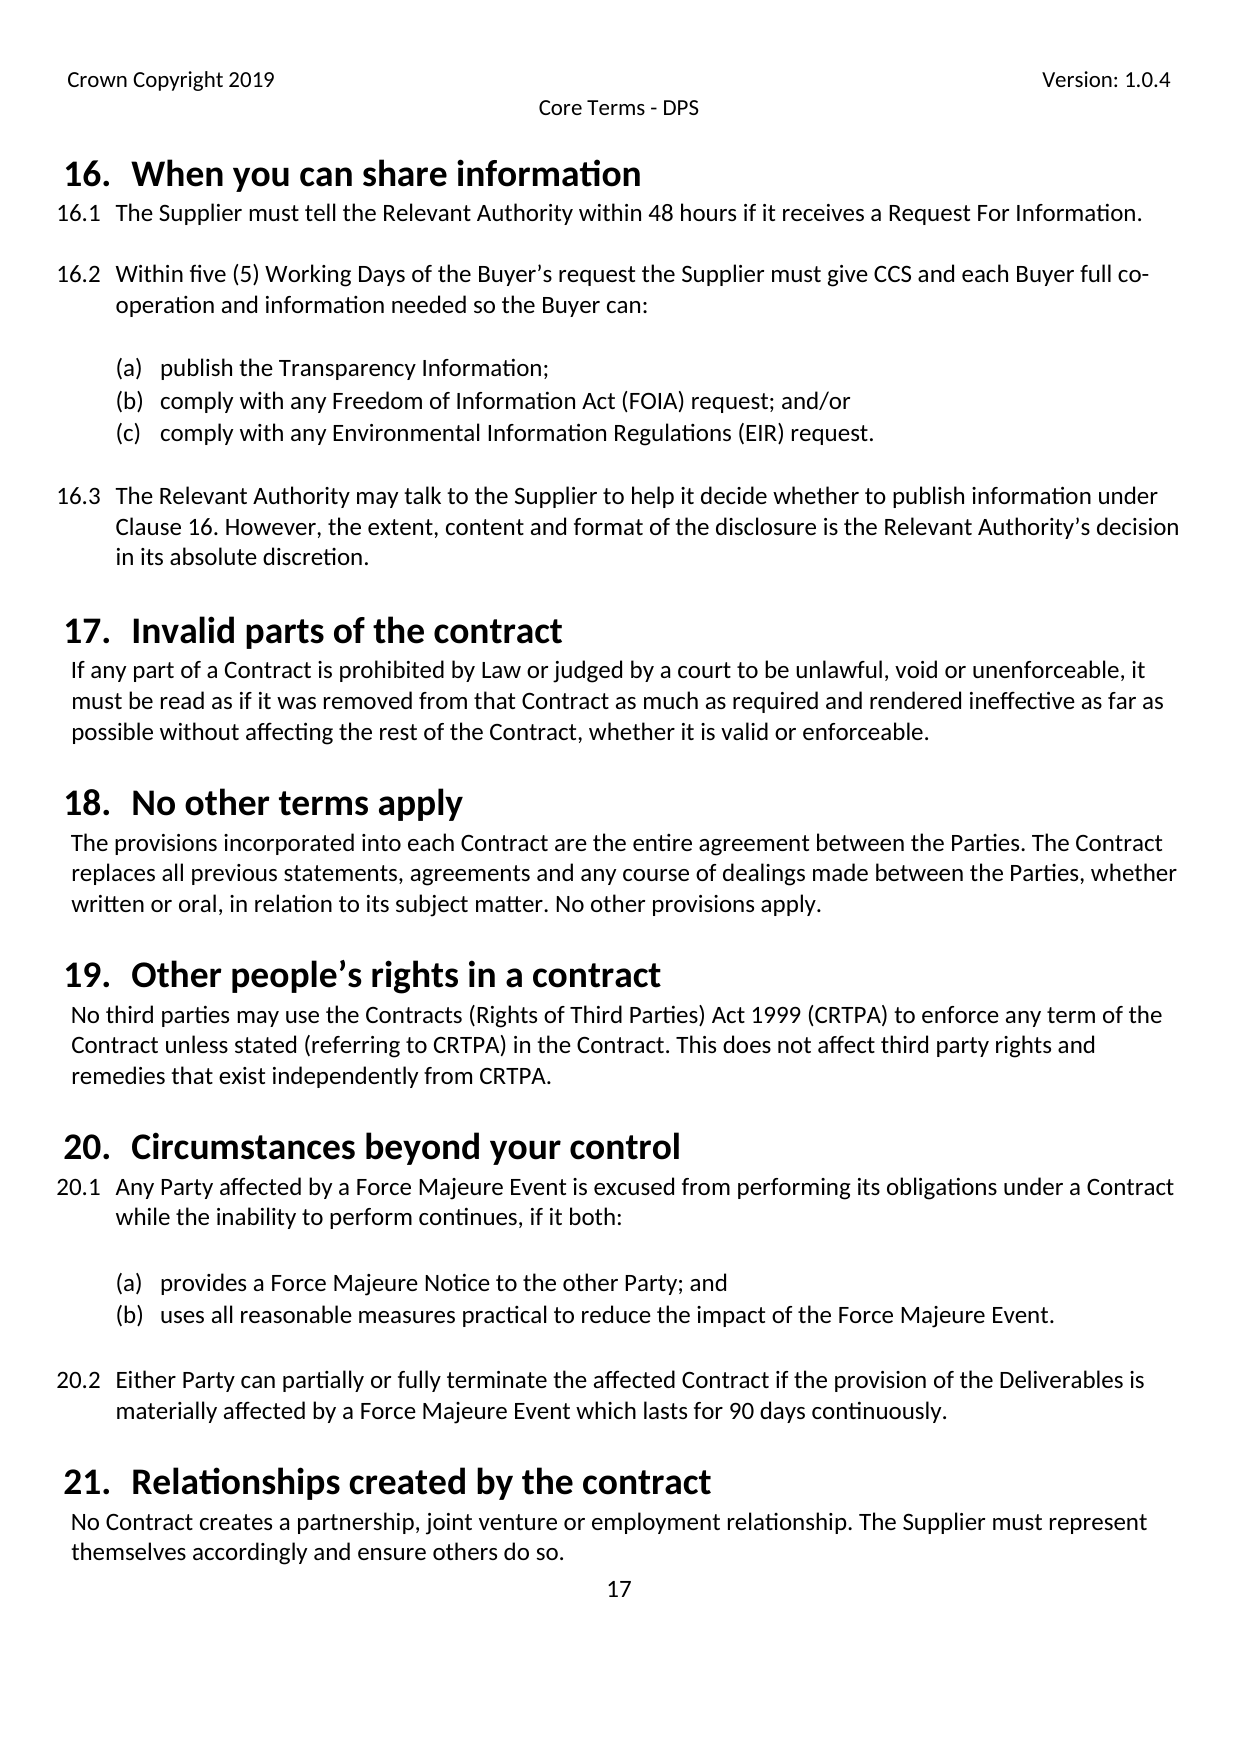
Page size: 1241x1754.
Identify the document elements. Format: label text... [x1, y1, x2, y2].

list comply with any Freedom of Information Act (FOIA) request; and/or [115, 385, 1181, 415]
list Either Party can partially or fully terminate the affected Contract if the provision of the Deliverables is materially affected by a Force Majeure Event which lasts for 90 days continuously. [56, 1364, 1181, 1456]
list publish the Transparency Information; [115, 352, 1181, 383]
text No third parties may use the Contracts (Rights of Third Parties) Act 1999 (CRTPA) to enforce any term of the Contract unless stated (referring to CRTPA) in the Contract. This does not affect third party rights and remedies that exist independently from CRTPA. [71, 999, 1181, 1121]
list The Supplier must tell the Relevant Authority within 48 hours if it receives a Request For Information. [56, 197, 1181, 258]
text The provisions incorporated into each Contract are the entire agreement between the Parties. The Contract replaces all previous statements, agreements and any course of dealings made between the Parties, whether written or oral, in relation to its subject matter. No other provisions apply. [71, 827, 1181, 949]
subtitle Other people’s rights in a contract [63, 951, 1181, 997]
subtitle No other terms apply [63, 779, 1181, 825]
subtitle Invalid parts of the contract [63, 607, 1181, 653]
list uses all reasonable measures practical to reduce the impact of the Force Majeure Event. [115, 1299, 1181, 1330]
list The Relevant Authority may talk to the Supplier to help it decide whether to publish information under Clause 16. However, the extent, content and format of the disclosure is the Relevant Authority’s decision in its absolute discretion. [56, 481, 1181, 572]
text No Contract creates a partnership, joint venture or employment relationship. The Supplier must represent themselves accordingly and ensure others do so. [71, 1506, 1181, 1567]
list Within five (5) Working Days of the Buyer’s request the Supplier must give CCS and each Buyer full co-operation and information needed so the Buyer can: [56, 258, 1181, 350]
list Any Party affected by a Force Majeure Event is excused from performing its obligations under a Contract while the inability to perform continues, if it both: [56, 1171, 1181, 1232]
subtitle Circumstances beyond your control [63, 1123, 1181, 1169]
subtitle When you can share information [63, 149, 1181, 195]
text If any part of a Contract is prohibited by Law or judged by a court to be unlawful, void or unenforceable, it must be read as if it was removed from that Contract as much as required and rendered ineffective as far as possible without affecting the rest of the Contract, whether it is valid or enforceable. [71, 655, 1181, 777]
list comply with any Environmental Information Regulations (EIR) request. [115, 417, 1181, 478]
list provides a Force Majeure Notice to the other Party; and [115, 1267, 1181, 1297]
subtitle Relationships created by the contract [63, 1458, 1181, 1504]
